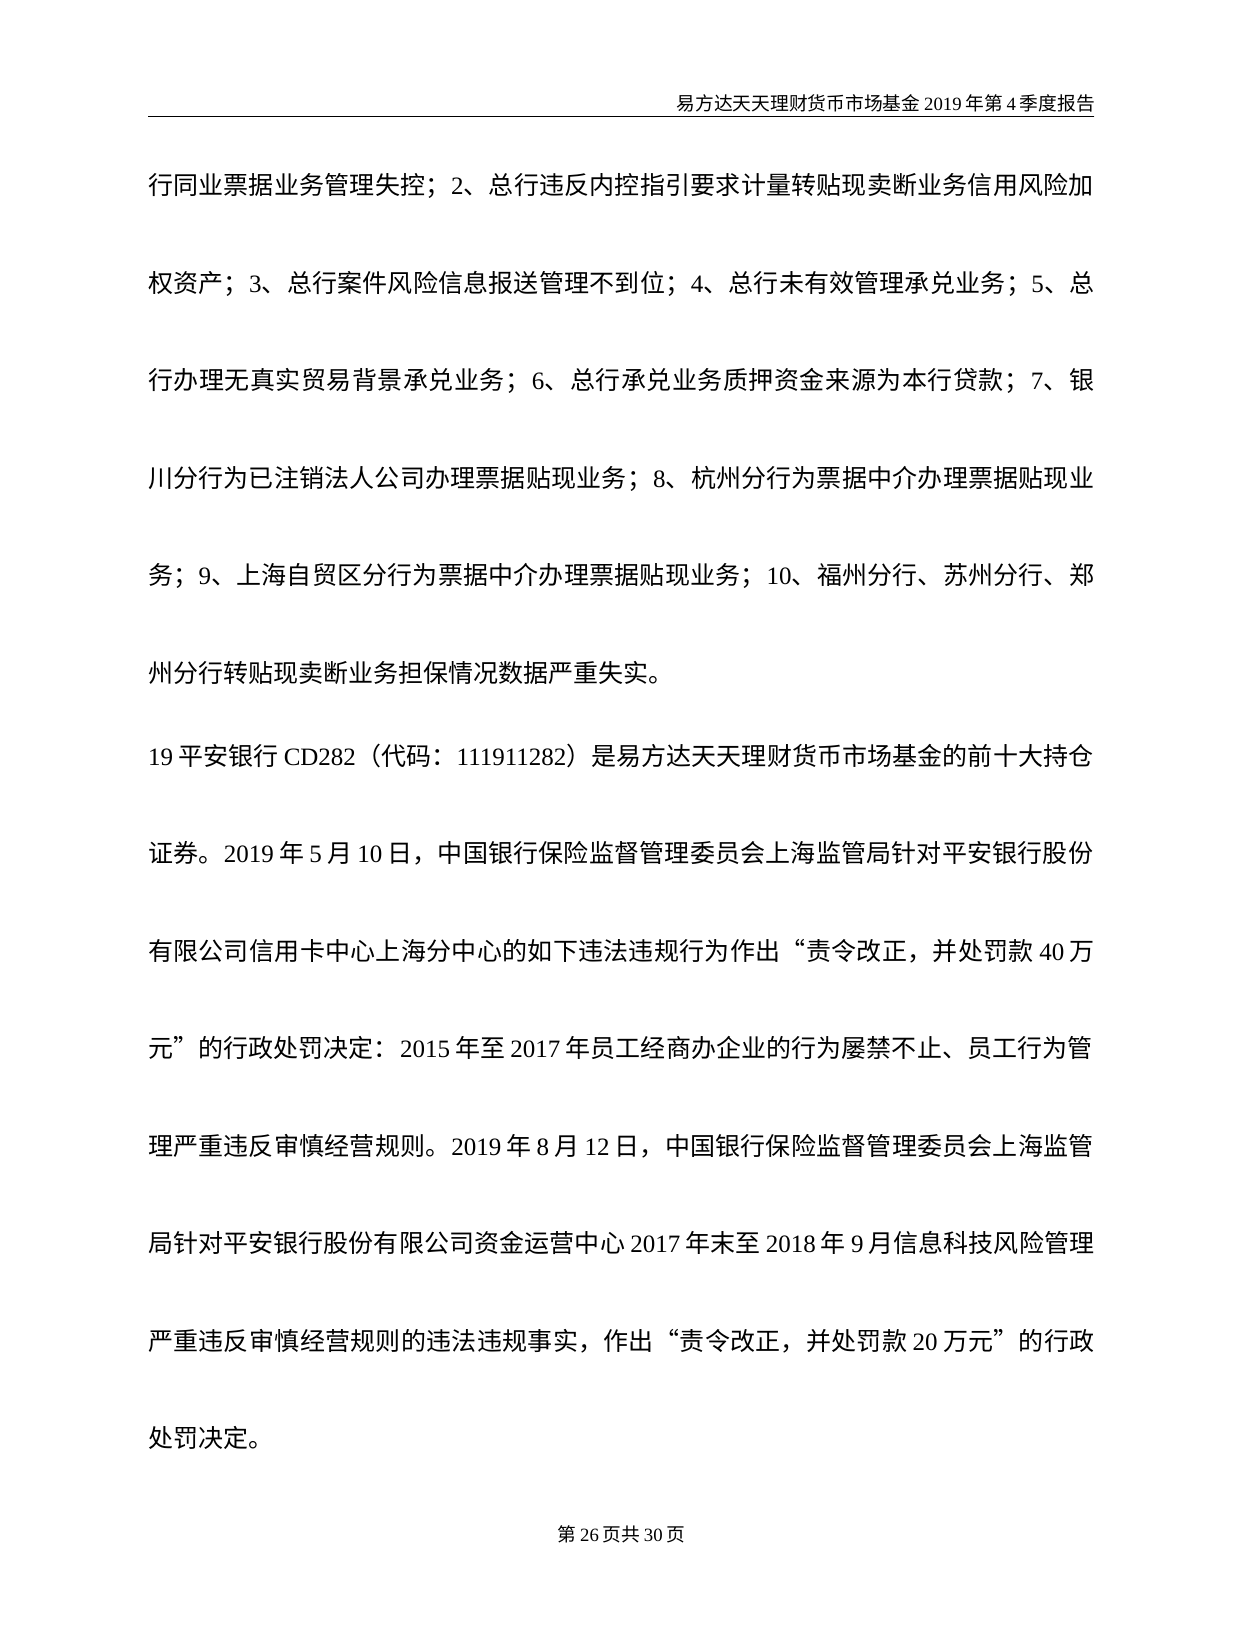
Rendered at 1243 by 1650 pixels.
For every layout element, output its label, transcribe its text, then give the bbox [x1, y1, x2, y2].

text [148, 151, 1094, 704]
text 19平安银行CD282（代码：111911282）是易方达天天理财货币市场基金的前十大持仓证券。2019年5月10日，中国银行保险监督管理委员会上海监管局针对平安银行股份有限公司信用卡中心上海分中心的如下违法违规行为作出“责令改正，并处罚款40万元”的行政处罚决定：2015年至2017年员工经商办企业的行为屡禁不止、员工行为管理严重违反审慎经营规则。2019年8月12日，中国银行保险监督管理委员会上海监管局针对平安银行股份有限公司资金运营中心2017年末至2018年9月信息科技风险管理严重违反审慎经营规则的违法违规事实，作出“责令改正，并处罚款20万元”的行政处罚决定。 [148, 722, 1094, 1469]
